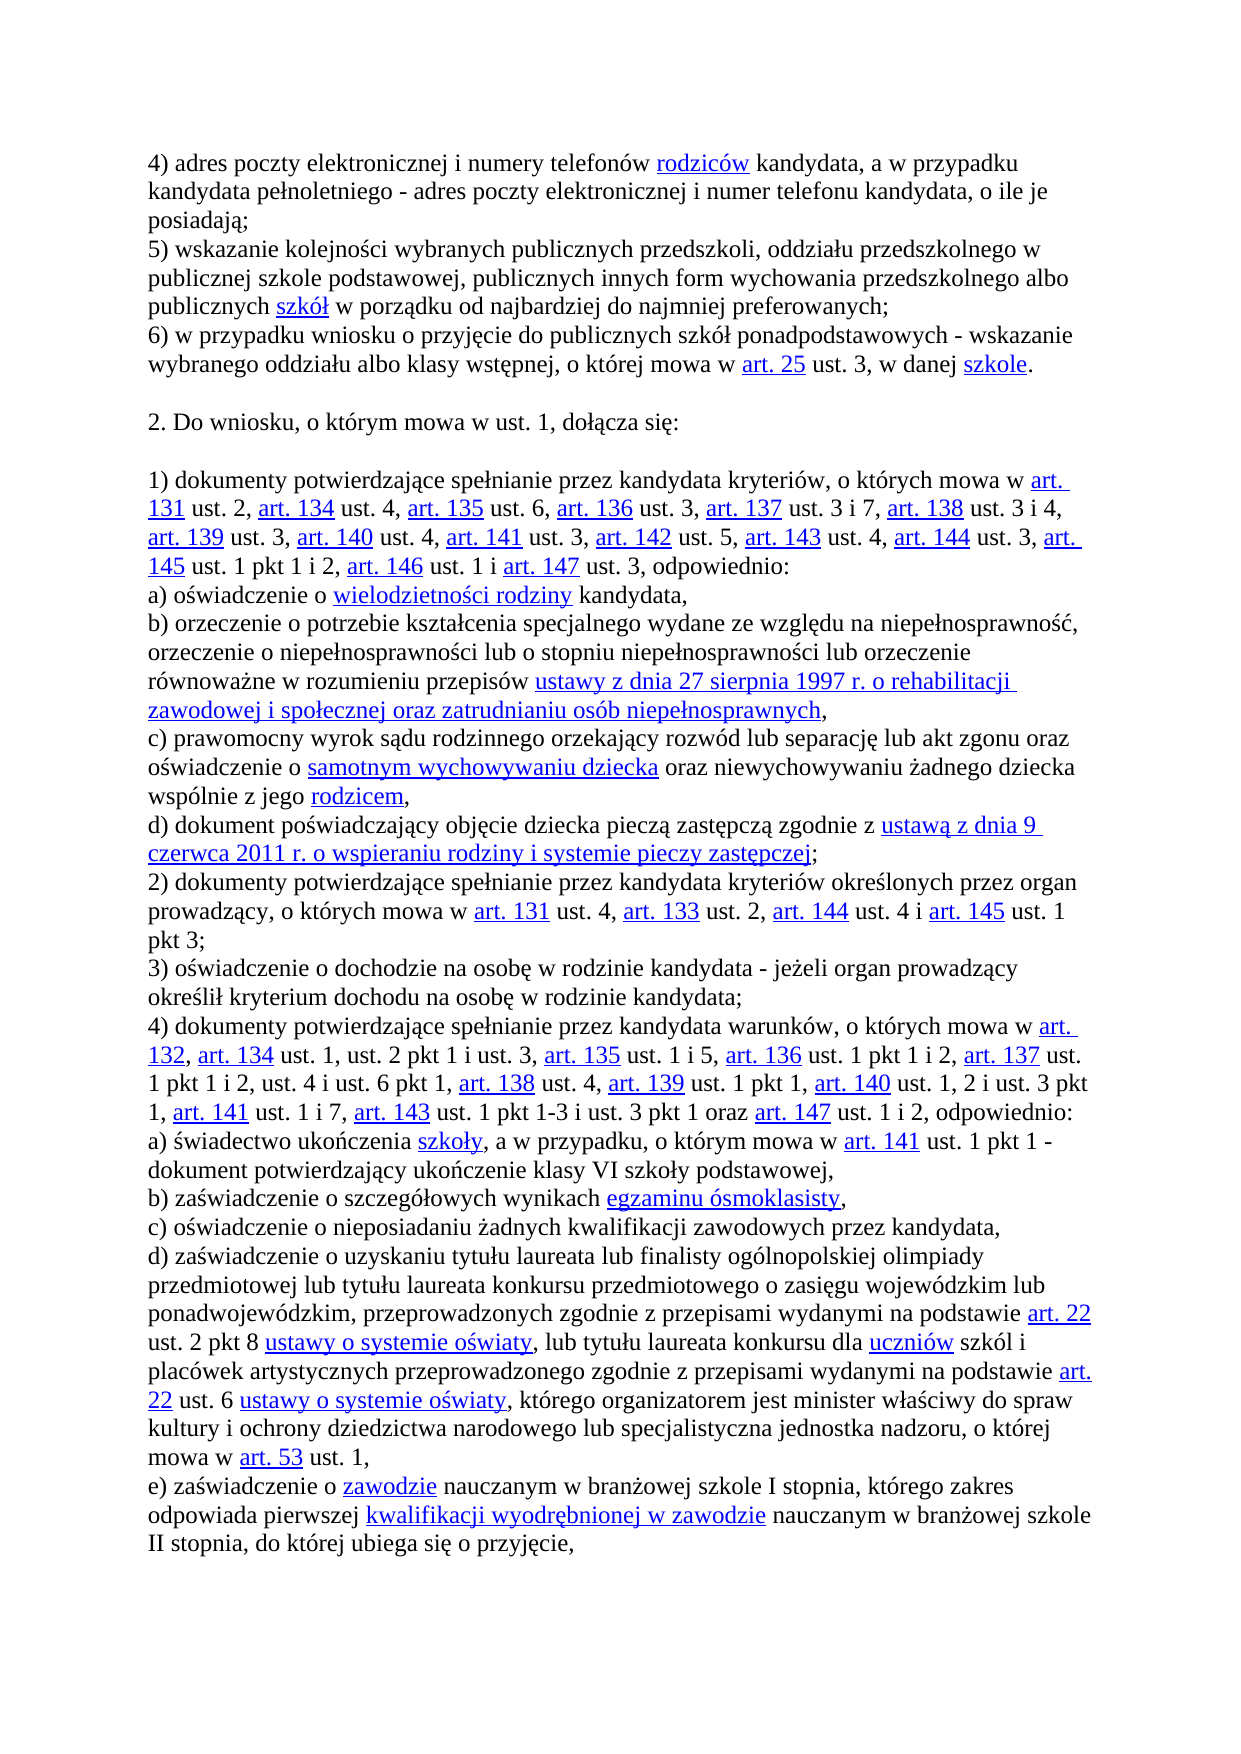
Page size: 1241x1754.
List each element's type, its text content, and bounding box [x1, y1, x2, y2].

text e) zaświadczenie o zawodzie nauczanym w branżowej szkole I stopnia, którego zakres odpowiada pierwszej kwalifikacji wyodrębnionej w zawodzie nauczanym w branżowej szkole II stopnia, do której ubiega się o przyjęcie, [148, 1471, 1093, 1557]
text 5) wskazanie kolejności wybranych publicznych przedszkoli, oddziału przedszkolnego w publicznej szkole podstawowej, publicznych innych form wychowania przedszkolnego albo publicznych szkół w porządku od najbardziej do najmniej preferowanych; [148, 234, 1093, 320]
text b) zaświadczenie o szczegółowych wynikach egzaminu ósmoklasisty, [148, 1183, 1093, 1212]
text a) oświadczenie o wielodzietności rodziny kandydata, [148, 580, 1093, 608]
text 6) w przypadku wniosku o przyjęcie do publicznych szkół ponadpodstawowych - wskazanie wybranego oddziału albo klasy wstępnej, o której mowa w art. 25 ust. 3, w danej szkole. [148, 320, 1093, 378]
text 4) adres poczty elektronicznej i numery telefonów rodziców kandydata, a w przypadku kandydata pełnoletniego - adres poczty elektronicznej i numer telefonu kandydata, o ile je posiadają; [148, 148, 1093, 234]
text 2. Do wniosku, o którym mowa w ust. 1, dołącza się: [148, 407, 1093, 436]
text 1) dokumenty potwierdzające spełnianie przez kandydata kryteriów, o których mowa w art. 131 ust. 2, art. 134 ust. 4, art. 135 ust. 6, art. 136 ust. 3, art. 137 ust. 3 i 7, art. 138 ust. 3 i 4, art. 139 ust. 3, art. 140 ust. 4, art. 141 ust. 3, art. 142 ust. 5, art. 143 ust. 4, art. 144 ust. 3, art. 145 ust. 1 pkt 1 i 2, art. 146 ust. 1 i art. 147 ust. 3, odpowiednio: [148, 465, 1093, 580]
text c) prawomocny wyrok sądu rodzinnego orzekający rozwód lub separację lub akt zgonu oraz oświadczenie o samotnym wychowywaniu dziecka oraz niewychowywaniu żadnego dziecka wspólnie z jego rodzicem, [148, 723, 1093, 810]
text 3) oświadczenie o dochodzie na osobę w rodzinie kandydata - jeżeli organ prowadzący określił kryterium dochodu na osobę w rodzinie kandydata; [148, 953, 1093, 1011]
text d) dokument poświadczający objęcie dziecka pieczą zastępczą zgodnie z ustawą z dnia 9 czerwca 2011 r. o wspieraniu rodziny i systemie pieczy zastępczej; [148, 810, 1093, 867]
text 2) dokumenty potwierdzające spełnianie przez kandydata kryteriów określonych przez organ prowadzący, o których mowa w art. 131 ust. 4, art. 133 ust. 2, art. 144 ust. 4 i art. 145 ust. 1 pkt 3; [148, 867, 1093, 953]
text b) orzeczenie o potrzebie kształcenia specjalnego wydane ze względu na niepełnosprawność, orzeczenie o niepełnosprawności lub o stopniu niepełnosprawności lub orzeczenie równoważne w rozumieniu przepisów ustawy z dnia 27 sierpnia 1997 r. o rehabilitacji zawodowej i społecznej oraz zatrudnianiu osób niepełnosprawnych, [148, 608, 1093, 723]
text d) zaświadczenie o uzyskaniu tytułu laureata lub finalisty ogólnopolskiej olimpiady przedmiotowej lub tytułu laureata konkursu przedmiotowego o zasięgu wojewódzkim lub ponadwojewódzkim, przeprowadzonych zgodnie z przepisami wydanymi na podstawie art. 22 ust. 2 pkt 8 ustawy o systemie oświaty, lub tytułu laureata konkursu dla uczniów szkól i placówek artystycznych przeprowadzonego zgodnie z przepisami wydanymi na podstawie art. 22 ust. 6 ustawy o systemie oświaty, którego organizatorem jest minister właściwy do spraw kultury i ochrony dziedzictwa narodowego lub specjalistyczna jednostka nadzoru, o której mowa w art. 53 ust. 1, [148, 1241, 1093, 1471]
text c) oświadczenie o nieposiadaniu żadnych kwalifikacji zawodowych przez kandydata, [148, 1212, 1093, 1241]
text 4) dokumenty potwierdzające spełnianie przez kandydata warunków, o których mowa w art. 132, art. 134 ust. 1, ust. 2 pkt 1 i ust. 3, art. 135 ust. 1 i 5, art. 136 ust. 1 pkt 1 i 2, art. 137 ust. 1 pkt 1 i 2, ust. 4 i ust. 6 pkt 1, art. 138 ust. 4, art. 139 ust. 1 pkt 1, art. 140 ust. 1, 2 i ust. 3 pkt 1, art. 141 ust. 1 i 7, art. 143 ust. 1 pkt 1-3 i ust. 3 pkt 1 oraz art. 147 ust. 1 i 2, odpowiednio: [148, 1011, 1093, 1126]
text a) świadectwo ukończenia szkoły, a w przypadku, o którym mowa w art. 141 ust. 1 pkt 1 - dokument potwierdzający ukończenie klasy VI szkoły podstawowej, [148, 1126, 1093, 1183]
